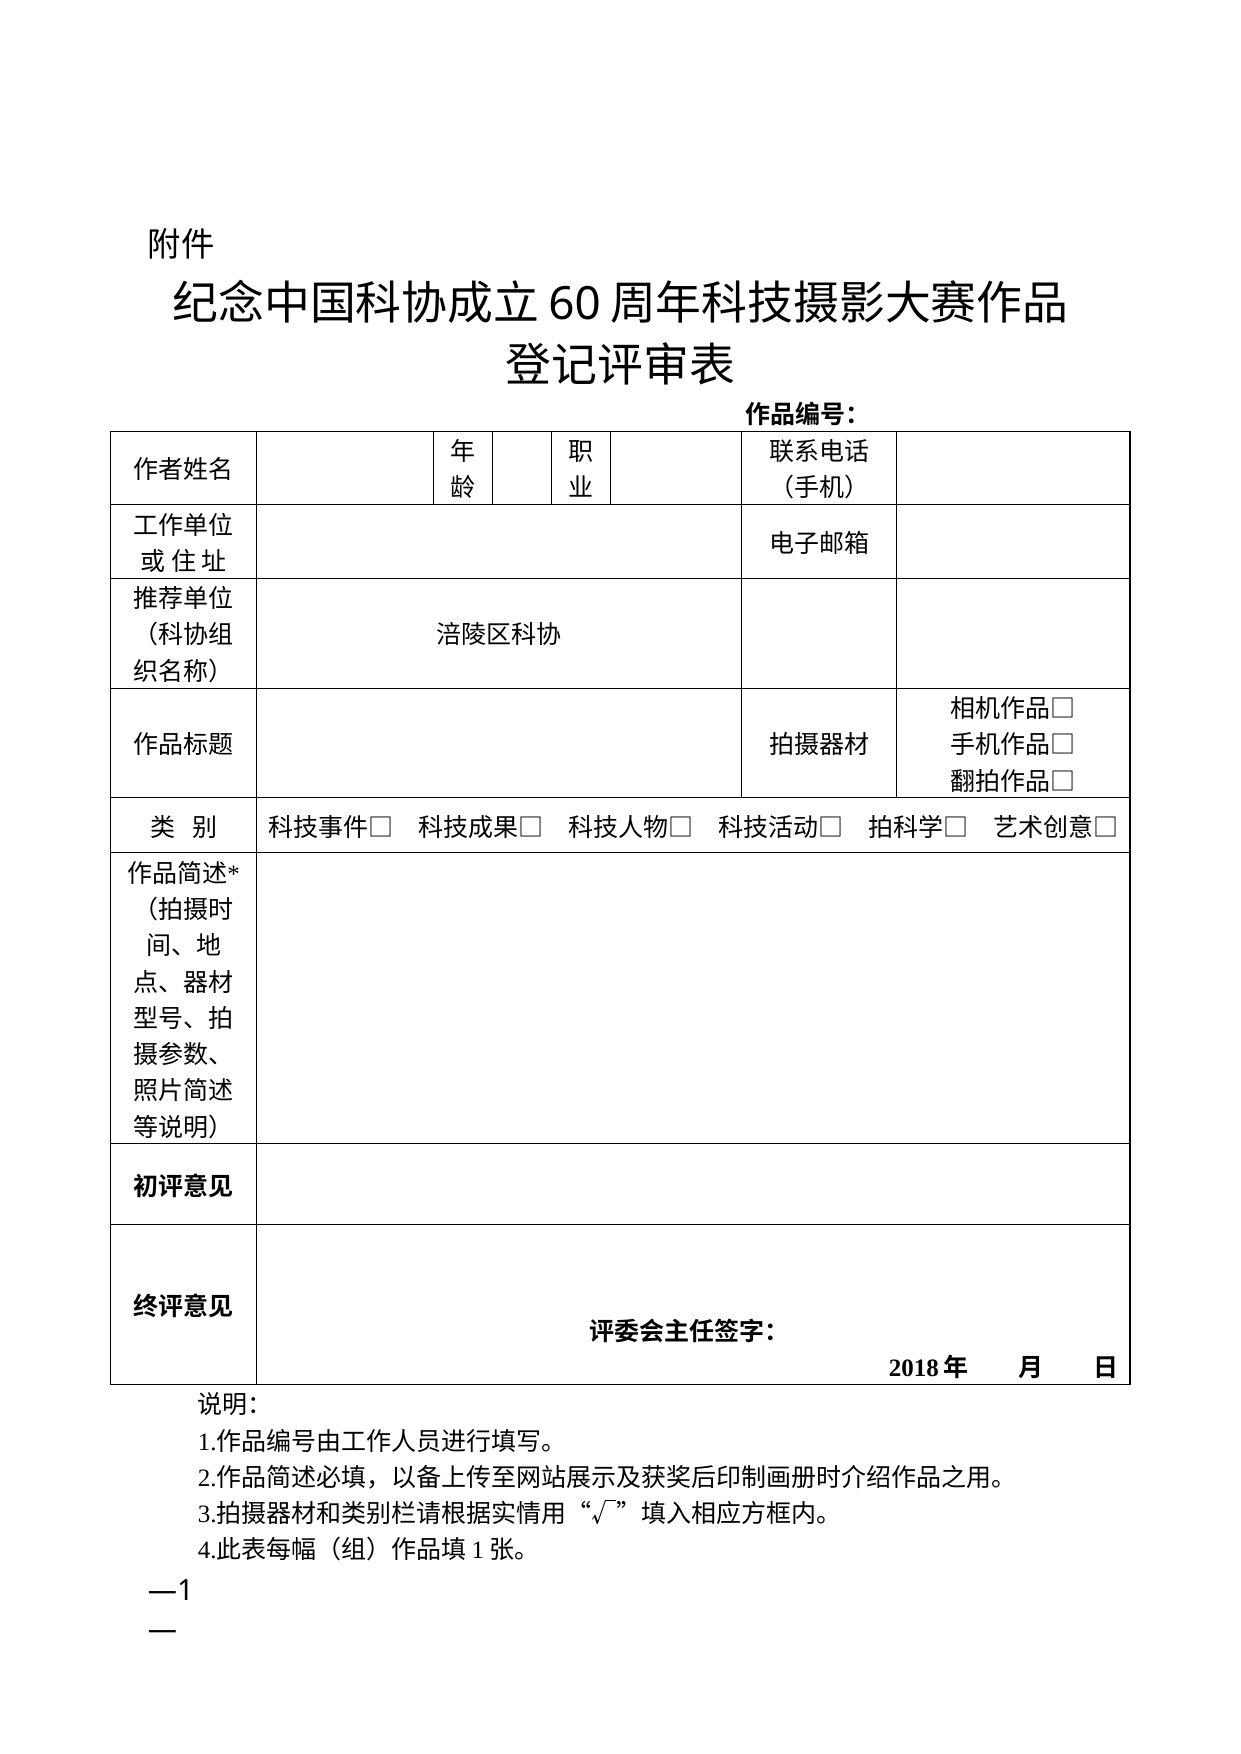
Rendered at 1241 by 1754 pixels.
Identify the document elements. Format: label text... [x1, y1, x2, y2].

table_cell [257, 1144, 1129, 1224]
table_cell [257, 689, 741, 797]
table_header [493, 432, 551, 504]
table_cell [897, 579, 1129, 687]
table_cell [257, 853, 1129, 1143]
table_header 作者姓名 [111, 432, 256, 504]
table_cell 电子邮箱 [742, 505, 896, 578]
text 说明： [148, 1385, 1092, 1421]
table_cell 初评意见 [111, 1144, 256, 1224]
text 1.作品编号由工作人员进行填写。 [148, 1421, 1092, 1457]
table_cell 工作单位 或 住 址 [111, 505, 256, 578]
table_cell 类 别 [111, 798, 256, 852]
table_header [611, 432, 741, 504]
table_cell 涪陵区科协 [257, 579, 741, 687]
table_cell 拍摄器材 [742, 689, 896, 797]
text 4.此表每幅（组）作品填1张。 [148, 1530, 1092, 1566]
table_header 年龄 [434, 432, 492, 504]
table_cell [897, 505, 1129, 578]
text 附件 [148, 207, 1092, 269]
text 登记评审表 [148, 332, 1092, 394]
table_header [257, 432, 433, 504]
table_cell 科技事件□ 科技成果□ 科技人物□ 科技活动□ 拍科学□ 艺术创意□ [257, 798, 1129, 852]
text 作品编号： [148, 394, 1092, 431]
table_cell 终评意见 [111, 1225, 256, 1384]
text 3.拍摄器材和类别栏请根据实情用“√”填入相应方框内。 [148, 1494, 1092, 1530]
table_cell [742, 579, 896, 687]
table_cell [257, 505, 741, 578]
table_cell 评委会主任签字： 2018年 月 日 [257, 1225, 1129, 1384]
table_cell 作品标题 [111, 689, 256, 797]
table_cell 相机作品□ 手机作品□ 翻拍作品□ [897, 689, 1129, 797]
text 2.作品简述必填，以备上传至网站展示及获奖后印制画册时介绍作品之用。 [148, 1457, 1092, 1494]
table_header 联系电话 （手机） [742, 432, 896, 504]
table_cell 作品简述*（拍摄时间、地点、器材型号、拍摄参数、照片简述等说明） [111, 853, 256, 1143]
table_header 职业 [552, 432, 610, 504]
table_header [897, 432, 1129, 504]
table_cell 推荐单位（科协组织名称） [111, 579, 256, 687]
text 纪念中国科协成立60周年科技摄影大赛作品 [148, 269, 1092, 332]
